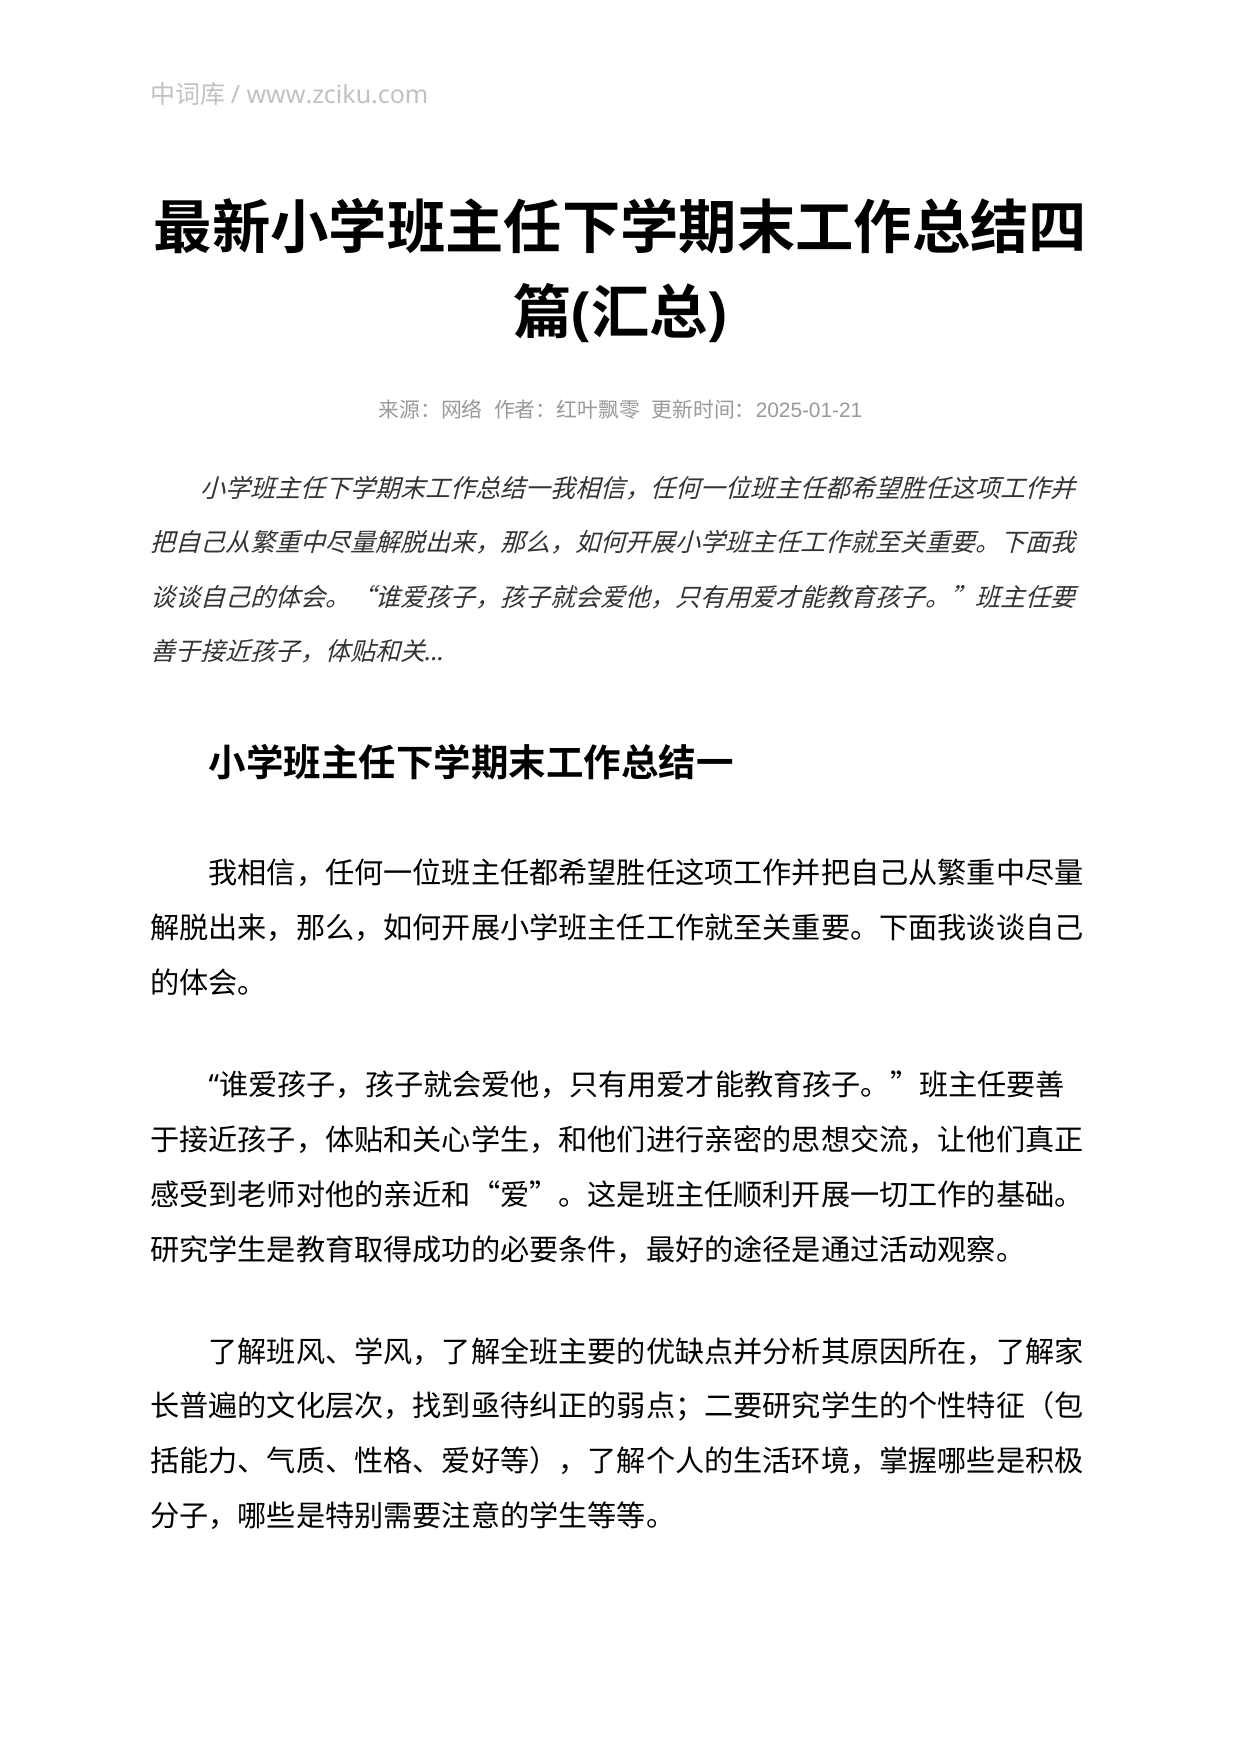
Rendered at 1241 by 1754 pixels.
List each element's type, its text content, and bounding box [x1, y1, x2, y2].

text 我相信，任何一位班主任都希望胜任这项工作并把自己从繁重中尽量解脱出来，那么，如何开展小学班主任工作就至关重要。下面我谈谈自己的体会。 [150, 850, 1090, 1002]
text 了解班风、学风，了解全班主要的优缺点并分析其原因所在，了解家长普遍的文化层次，找到亟待纠正的弱点；二要研究学生的个性特征（包括能力、气质、性格、爱好等），了解个人的生活环境，掌握哪些是积极分子，哪些是特别需要注意的学生等等。 [150, 1328, 1090, 1535]
text 小学班主任下学期末工作总结一 [150, 733, 1090, 787]
subtitle 最新小学班主任下学期末工作总结四篇(汇总) [150, 181, 1090, 351]
text “谁爱孩子，孩子就会爱他，只有用爱才能教育孩子。”班主任要善于接近孩子，体贴和关心学生，和他们进行亲密的思想交流，让他们真正感受到老师对他的亲近和“爱”。这是班主任顺利开展一切工作的基础。研究学生是教育取得成功的必要条件，最好的途径是通过活动观察。 [150, 1062, 1090, 1269]
text 小学班主任下学期末工作总结一我相信，任何一位班主任都希望胜任这项工作并把自己从繁重中尽量解脱出来，那么，如何开展小学班主任工作就至关重要。下面我谈谈自己的体会。“谁爱孩子，孩子就会爱他，只有用爱才能教育孩子。”班主任要善于接近孩子，体贴和关... [150, 468, 1090, 668]
text 来源：网络 作者：红叶飘零 更新时间：2025-01-21 [150, 397, 1090, 421]
